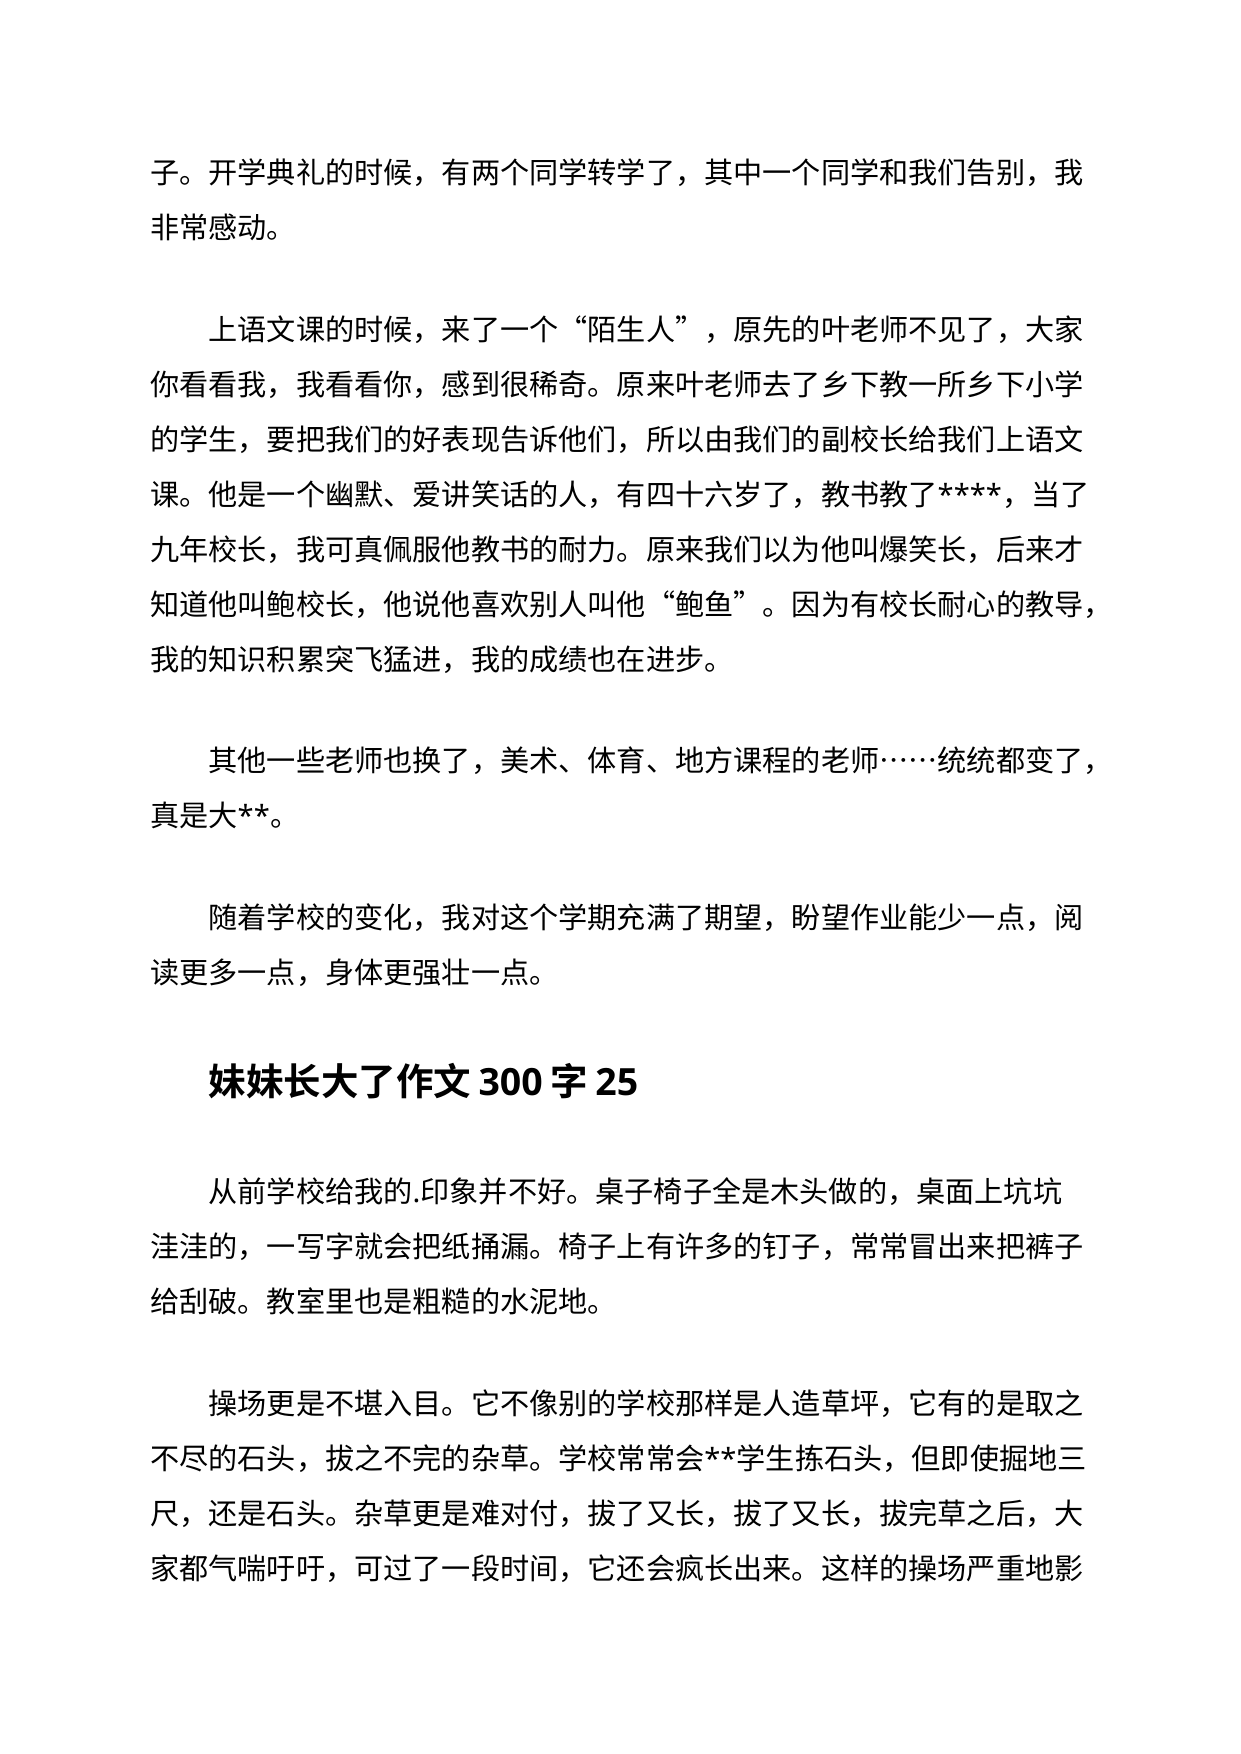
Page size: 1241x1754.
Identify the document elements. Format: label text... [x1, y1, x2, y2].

text 其他一些老师也换了，美术、体育、地方课程的老师……统统都变了，真是大**。 [150, 738, 1090, 835]
text 随着学校的变化，我对这个学期充满了期望，盼望作业能少一点，阅读更多一点，身体更强壮一点。 [150, 895, 1090, 992]
text 从前学校给我的.印象并不好。桌子椅子全是木头做的，桌面上坑坑洼洼的，一写字就会把纸捅漏。椅子上有许多的钉子，常常冒出来把裤子给刮破。教室里也是粗糙的水泥地。 [150, 1169, 1090, 1321]
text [150, 1381, 1090, 1588]
text 上语文课的时候，来了一个“陌生人”，原先的叶老师不见了，大家你看看我，我看看你，感到很稀奇。原来叶老师去了乡下教一所乡下小学的学生，要把我们的好表现告诉他们，所以由我们的副校长给我们上语文课。他是一个幽默、爱讲笑话的人，有四十六岁了，教书教了****，当了九年校长，我可真佩服他教书的耐力。原来我们以为他叫爆笑长，后来才知道他叫鲍校长，他说他喜欢别人叫他“鲍鱼”。因为有校长耐心的教导，我的知识积累突飞猛进，我的成绩也在进步。 [150, 307, 1090, 678]
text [150, 150, 1090, 247]
text 妹妹长大了作文300字25 [150, 1051, 1090, 1106]
